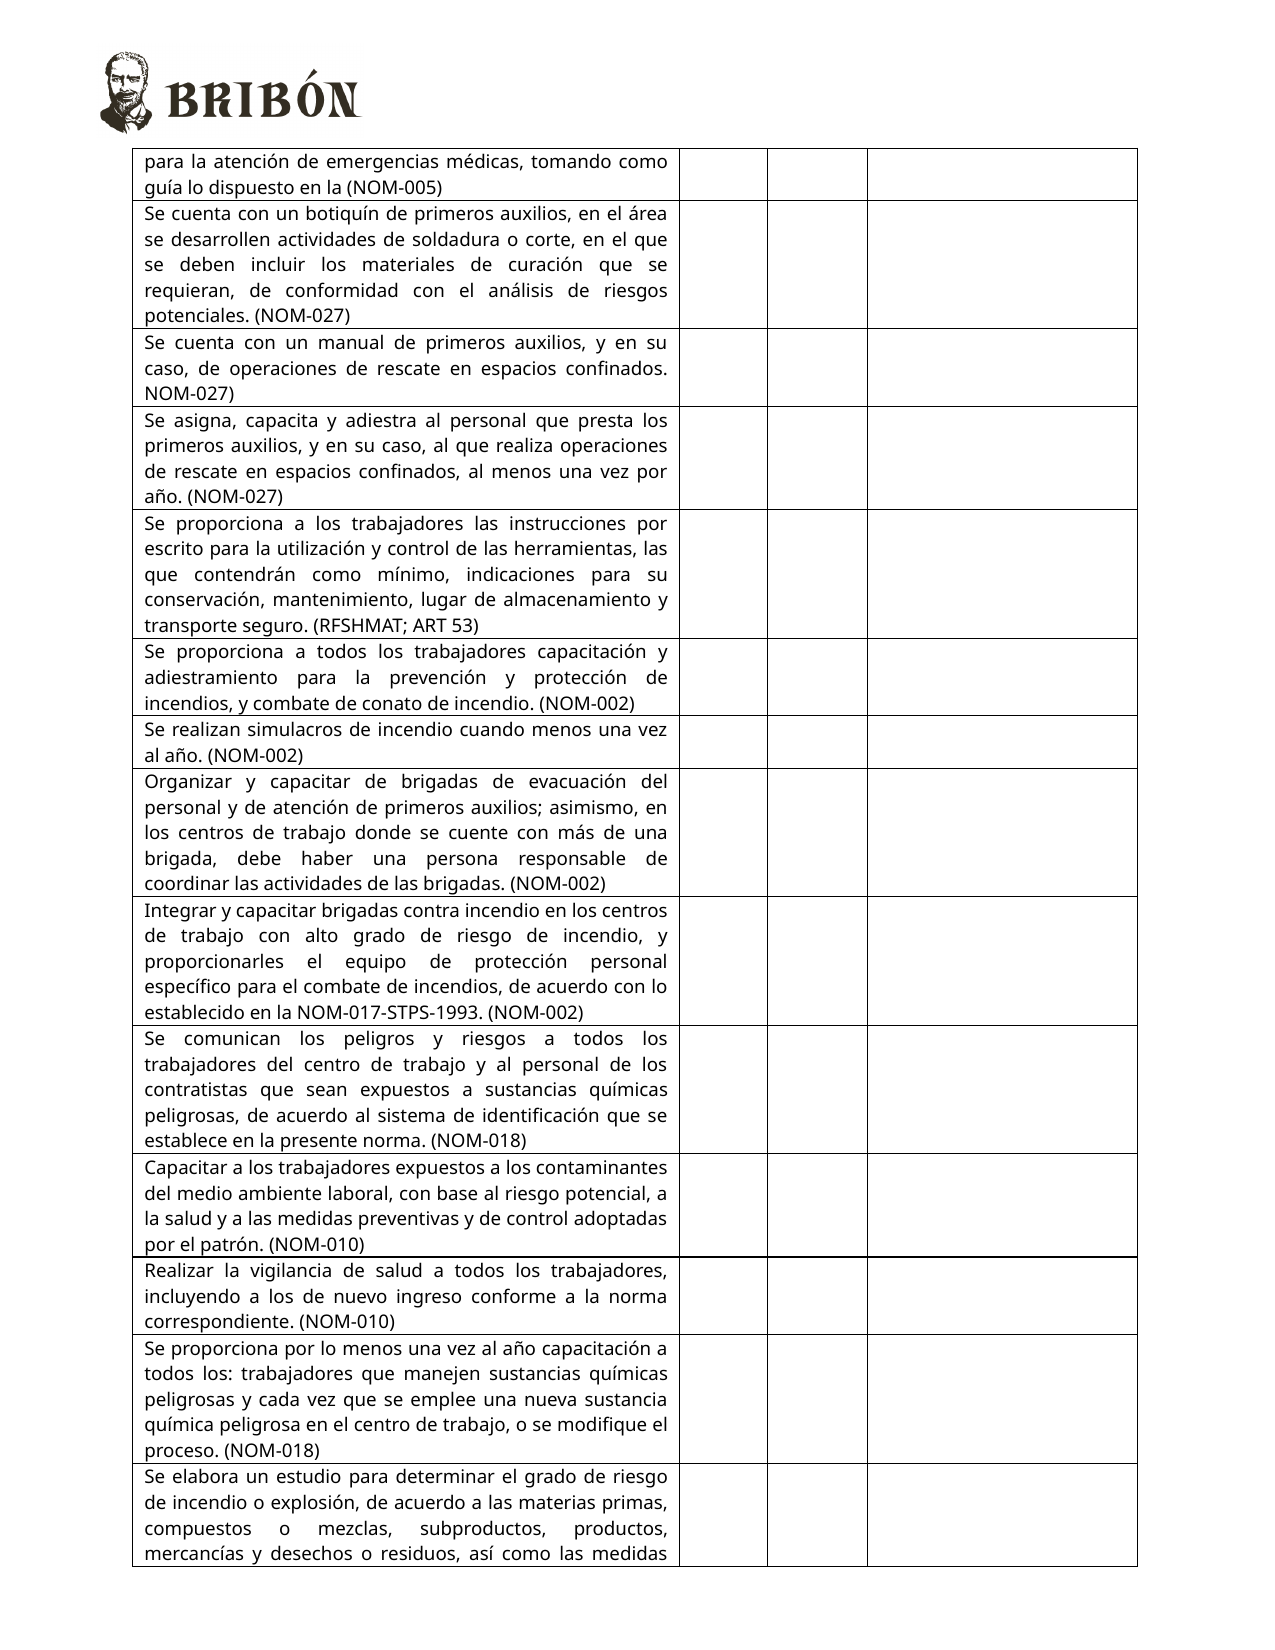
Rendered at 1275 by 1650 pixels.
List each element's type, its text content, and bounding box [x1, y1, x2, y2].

table_cell [868, 149, 1137, 200]
table_cell [680, 201, 767, 328]
table_cell [768, 639, 867, 715]
picture [96, 43, 364, 138]
table_cell [680, 639, 767, 715]
table_cell [680, 407, 767, 509]
table_cell [868, 1258, 1137, 1334]
table_cell [868, 1335, 1137, 1463]
table_cell [680, 1258, 767, 1334]
table_cell Se cuenta con un botiquín de primeros auxilios, en el área se desarrollen actividades de soldadura o corte, en el que se deben incluir los materiales de curación que se requieran, de conformidad con el análisis de riesgos potenciales. (NOM-027) [133, 201, 679, 328]
table_cell [768, 1335, 867, 1463]
table_cell [768, 407, 867, 509]
table_cell Se cuenta con un manual de primeros auxilios, y en su caso, de operaciones de rescate en espacios confinados. NOM-027) [133, 329, 679, 406]
table_cell [680, 897, 767, 1025]
table_cell Organizar y capacitar de brigadas de evacuación del personal y de atención de primeros auxilios; asimismo, en los centros de trabajo donde se cuente con más de una brigada, debe haber una persona responsable de coordinar las actividades de las brigadas. (NOM-002) [133, 769, 679, 896]
table_cell [680, 329, 767, 406]
table_cell Integrar y capacitar brigadas contra incendio en los centros de trabajo con alto grado de riesgo de incendio, y proporcionarles el equipo de protección personal específico para el combate de incendios, de acuerdo con lo establecido en la NOM-017-STPS-1993. (NOM-002) [133, 897, 679, 1025]
table_cell [868, 201, 1137, 328]
table_cell [868, 716, 1137, 767]
table_cell [868, 1026, 1137, 1153]
table_cell [768, 329, 867, 406]
table_cell [768, 1154, 867, 1256]
table_cell Capacitar a los trabajadores expuestos a los contaminantes del medio ambiente laboral, con base al riesgo potencial, a la salud y a las medidas preventivas y de control adoptadas por el patrón. (NOM-010) [133, 1154, 679, 1256]
table_cell [768, 149, 867, 200]
table_cell [768, 201, 867, 328]
table_cell Realizar la vigilancia de salud a todos los trabajadores, incluyendo a los de nuevo ingreso conforme a la norma correspondiente. (NOM-010) [133, 1258, 679, 1334]
table_cell [680, 510, 767, 638]
table_cell [680, 1335, 767, 1463]
table_cell [868, 897, 1137, 1025]
table_cell [680, 1026, 767, 1153]
table_cell Se proporciona a todos los trabajadores capacitación y adiestramiento para la prevención y protección de incendios, y combate de conato de incendio. (NOM-002) [133, 639, 679, 715]
table_cell [868, 769, 1137, 896]
table_cell [868, 1154, 1137, 1256]
table_cell [868, 510, 1137, 638]
table_cell [768, 510, 867, 638]
table_cell [768, 1026, 867, 1153]
table_cell [768, 1258, 867, 1334]
table_cell [868, 407, 1137, 509]
table_cell [768, 1464, 867, 1566]
table_cell [768, 769, 867, 896]
table_cell Se proporciona por lo menos una vez al año capacitación a todos los: trabajadores que manejen sustancias químicas peligrosas y cada vez que se emplee una nueva sustancia química peligrosa en el centro de trabajo, o se modifique el proceso. (NOM-018) [133, 1335, 679, 1463]
table_cell Se realizan simulacros de incendio cuando menos una vez al año. (NOM-002) [133, 716, 679, 767]
table_cell [680, 149, 767, 200]
table_cell Se asigna, capacita y adiestra al personal que presta los primeros auxilios, y en su caso, al que realiza operaciones de rescate en espacios confinados, al menos una vez por año. (NOM-027) [133, 407, 679, 509]
table_cell [768, 897, 867, 1025]
table_cell Se proporciona a los trabajadores las instrucciones por escrito para la utilización y control de las herramientas, las que contendrán como mínimo, indicaciones para su conservación, mantenimiento, lugar de almacenamiento y transporte seguro. (RFSHMAT; ART 53) [133, 510, 679, 638]
table_cell [868, 329, 1137, 406]
table_cell Se comunican los peligros y riesgos a todos los trabajadores del centro de trabajo y al personal de los contratistas que sean expuestos a sustancias químicas peligrosas, de acuerdo al sistema de identificación que se establece en la presente norma. (NOM-018) [133, 1026, 679, 1153]
table_cell [680, 769, 767, 896]
table_cell [768, 716, 867, 767]
table_cell [680, 716, 767, 767]
table_cell [868, 639, 1137, 715]
table_cell [868, 1464, 1137, 1566]
table_cell [680, 1154, 767, 1256]
table_cell [680, 1464, 767, 1566]
